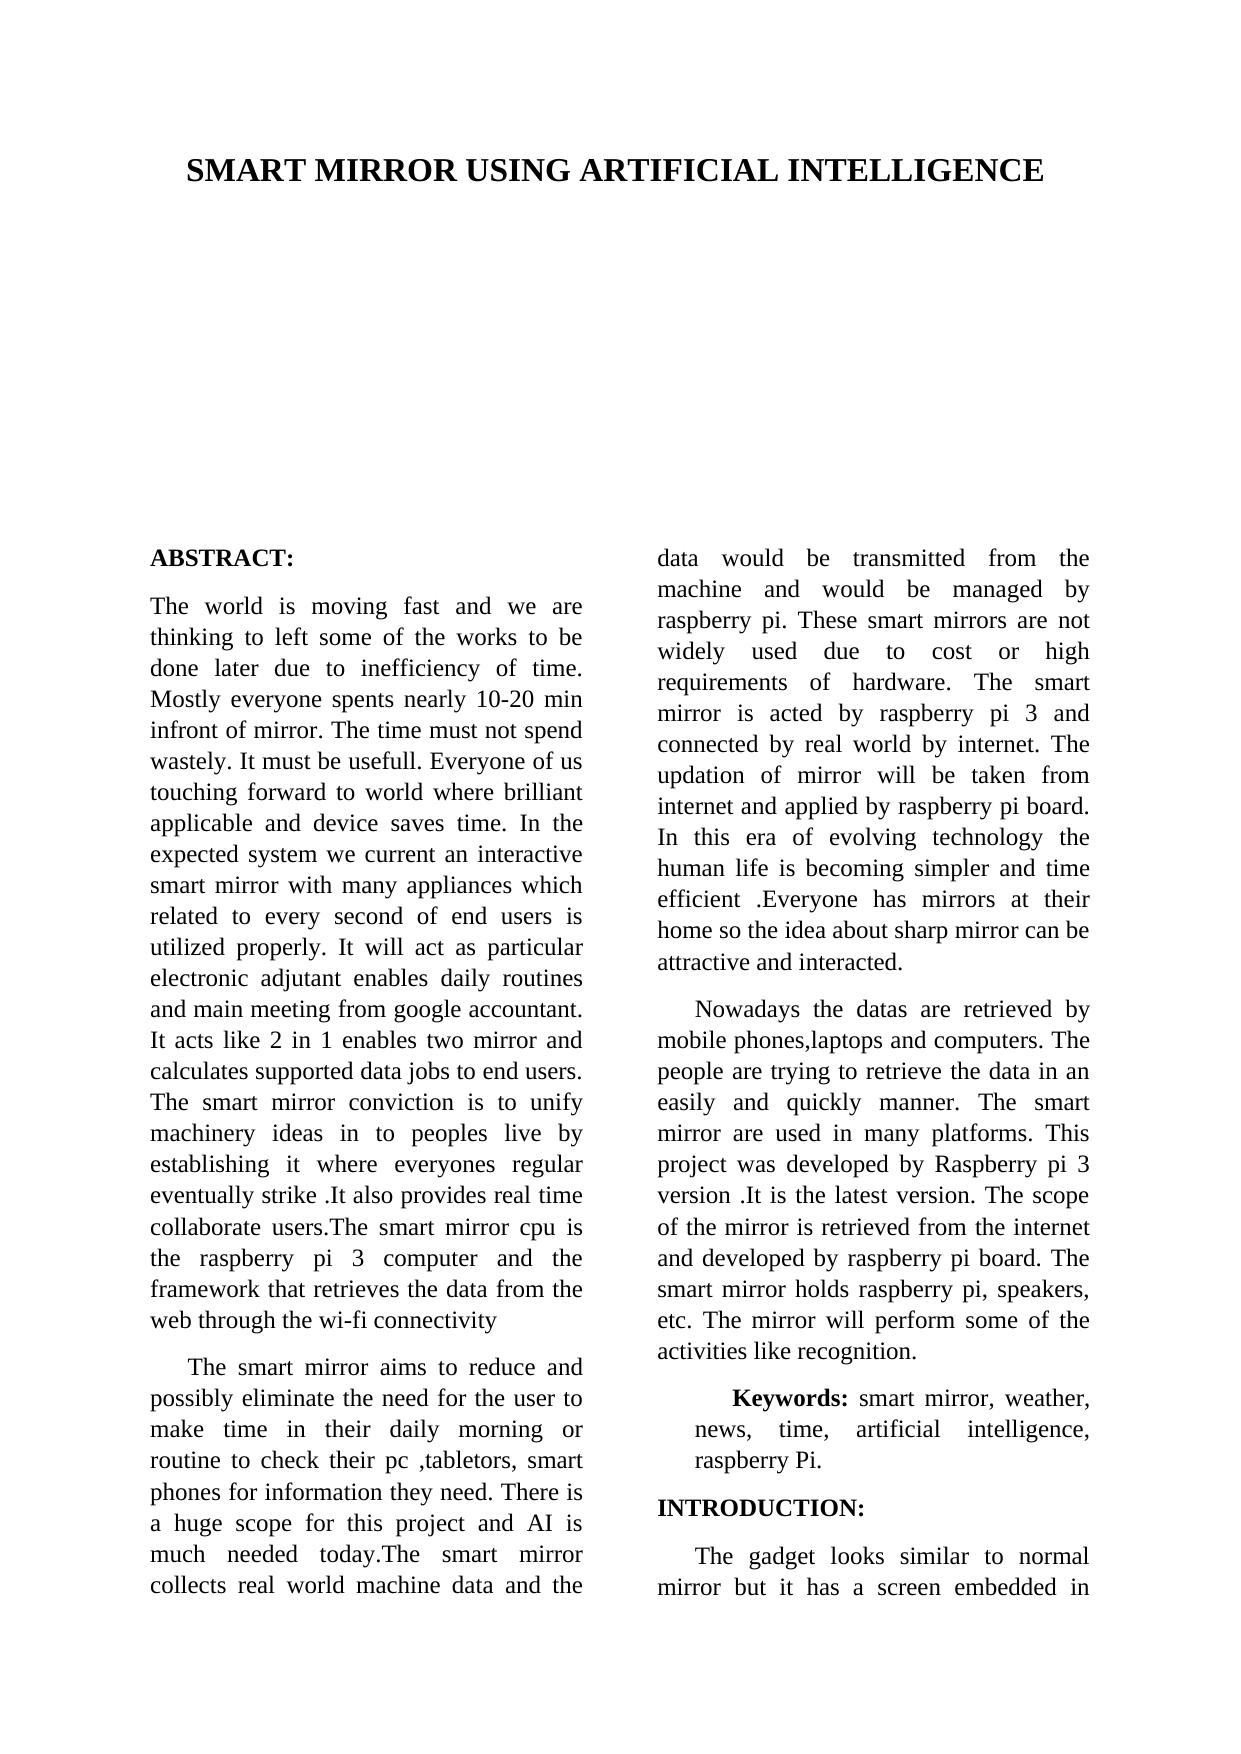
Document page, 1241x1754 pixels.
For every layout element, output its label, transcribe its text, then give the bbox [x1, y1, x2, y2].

text ABSTRACT: [150, 543, 583, 572]
text SMART MIRROR USING ARTIFICIAL INTELLIGENCE [141, 150, 1090, 188]
text Keywords: smart mirror, weather, news, time, artificial intelligence, raspberry Pi. [694, 1383, 1090, 1474]
text The world is moving fast and we are thinking to left some of the works to be done later due to inefficiency of time. Mostly everyone spents nearly 10-20 min infront of mirror. The time must not spend wastely. It must be usefull. Everyone of us touching forward to world where brilliant applicable and device saves time. In the expected system we current an interactive smart mirror with many appliances which related to every second of end users is utilized properly. It will act as particular electronic adjutant enables daily routines and main meeting from google accountant. It acts like 2 in 1 enables two mirror and calculates supported data jobs to end users. The smart mirror conviction is to unify machinery ideas in to peoples live by establishing it where everyones regular eventually strike .It also provides real time collaborate users.The smart mirror cpu is the raspberry pi 3 computer and the framework that retrieves the data from the web through the wi-fi connectivity [150, 591, 583, 1333]
text The smart mirror aims to reduce and possibly eliminate the need for the user to make time in their daily morning or routine to check their pc ,tabletors, smart phones for information they need. There is a huge scope for this project and AI is much needed today.The smart mirror collects real world machine data and the data would be transmitted from the machine and would be managed by raspberry pi. These smart mirrors are not widely used due to cost or high requirements of hardware. The smart mirror is acted by raspberry pi 3 and connected by real world by internet. The updation of mirror will be taken from internet and applied by raspberry pi board. In this era of evolving technology the human life is becoming simpler and time efficient .Everyone has mirrors at their home so the idea about sharp mirror can be attractive and interacted. [657, 543, 1090, 975]
text INTRODUCTION: [657, 1493, 1090, 1522]
text The smart mirror aims to reduce and possibly eliminate the need for the user to make time in their daily morning or routine to check their pc ,tabletors, smart phones for information they need. There is a huge scope for this project and AI is much needed today.The smart mirror collects real world machine data and the data would be transmitted from the machine and would be managed by raspberry pi. These smart mirrors are not widely used due to cost or high requirements of hardware. The smart mirror is acted by raspberry pi 3 and connected by real world by internet. The updation of mirror will be taken from internet and applied by raspberry pi board. In this era of evolving technology the human life is becoming simpler and time efficient .Everyone has mirrors at their home so the idea about sharp mirror can be attractive and interacted. [150, 1352, 583, 1598]
text Nowadays the datas are retrieved by mobile phones,laptops and computers. The people are trying to retrieve the data in an easily and quickly manner. The smart mirror are used in many platforms. This project was developed by Raspberry pi 3 version .It is the latest version. The scope of the mirror is retrieved from the internet and developed by raspberry pi board. The smart mirror holds raspberry pi, speakers, etc. The mirror will perform some of the activities like recognition. [657, 994, 1090, 1364]
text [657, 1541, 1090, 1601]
